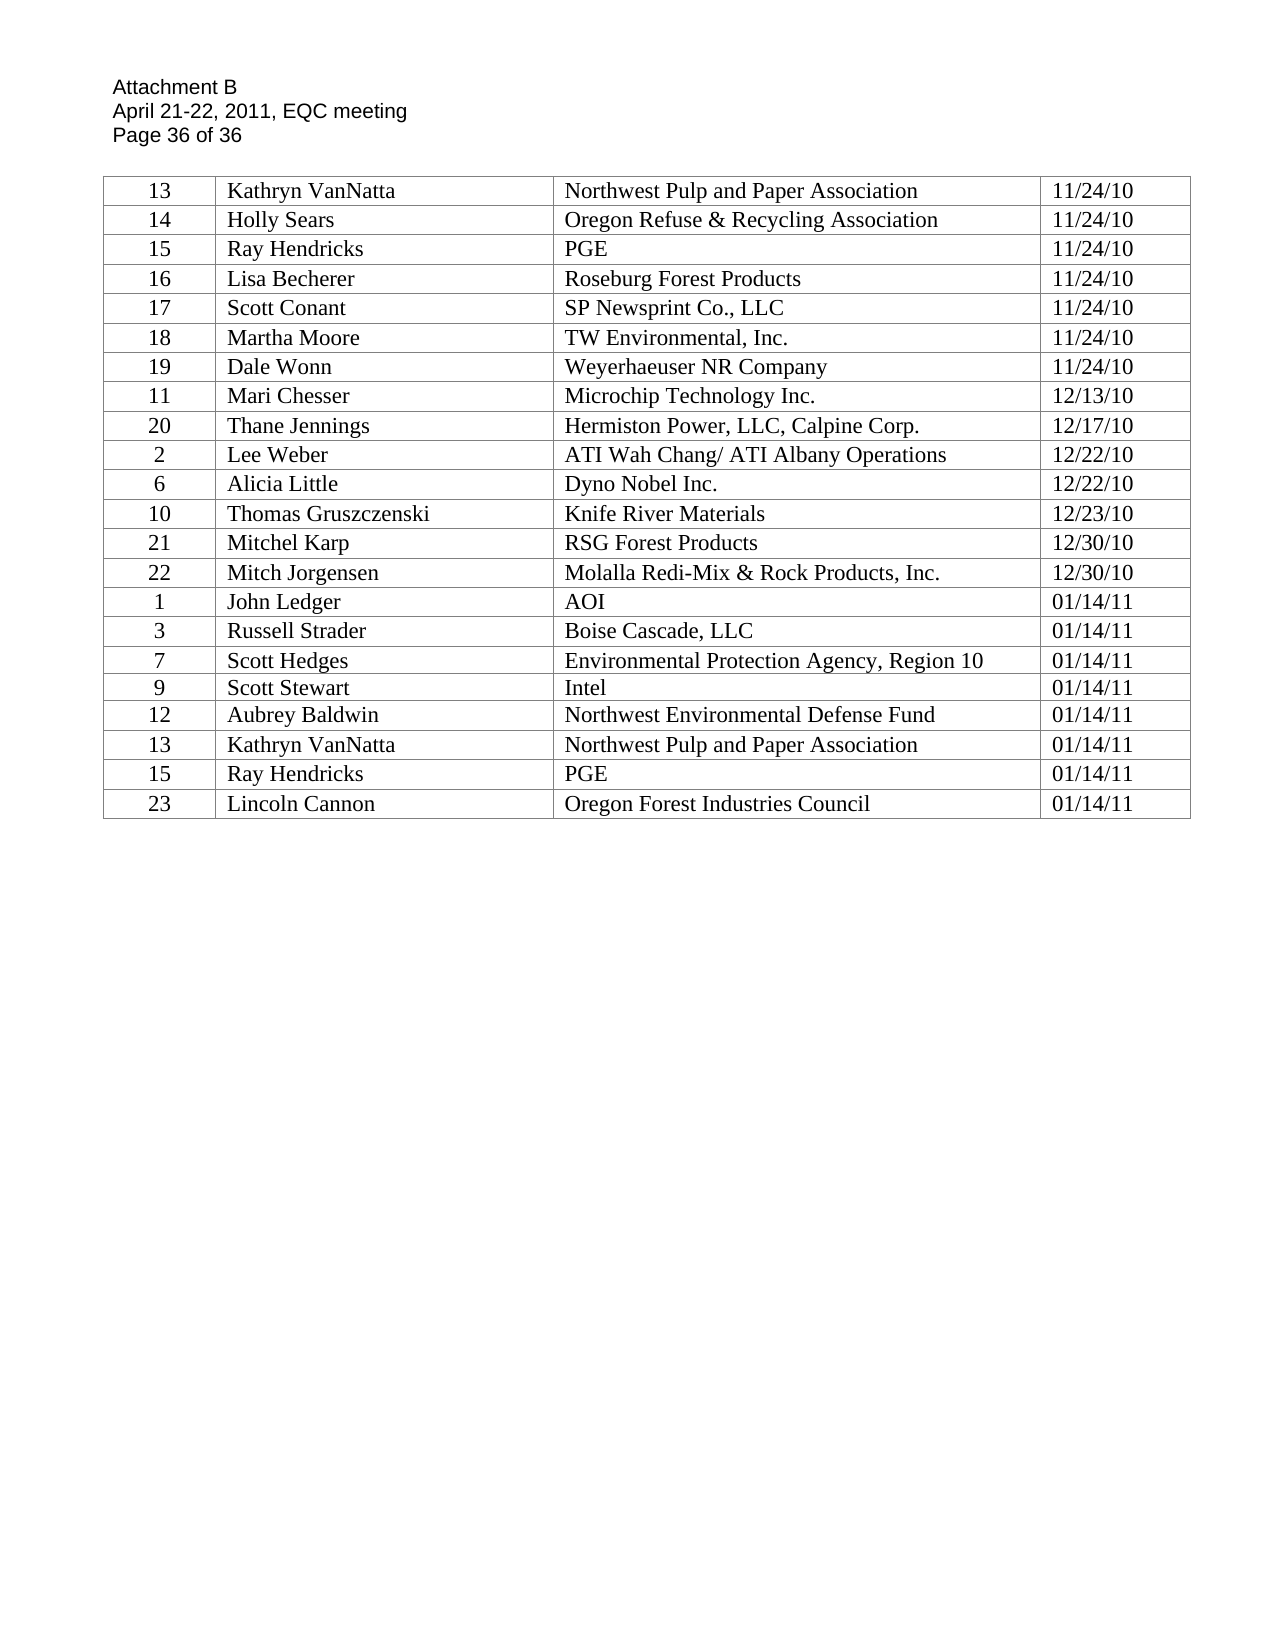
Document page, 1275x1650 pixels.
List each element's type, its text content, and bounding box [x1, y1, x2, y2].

table_cell 22 [104, 559, 215, 587]
table_cell 6 [104, 470, 215, 499]
table_cell Knife River Materials [554, 500, 1040, 528]
table_cell 12 [104, 701, 215, 730]
table_cell 19 [104, 353, 215, 381]
table_cell 01/14/11 [1041, 588, 1190, 616]
table_cell Kathryn VanNatta [216, 177, 553, 205]
table_cell Alicia Little [216, 470, 553, 499]
table_cell Ray Hendricks [216, 235, 553, 264]
table_cell 12/22/10 [1041, 441, 1190, 469]
table_cell Scott Stewart [216, 674, 553, 700]
table_cell 01/14/11 [1041, 731, 1190, 759]
table_cell TW Environmental, Inc. [554, 324, 1040, 352]
table_cell 13 [104, 731, 215, 759]
table_cell 12/30/10 [1041, 559, 1190, 587]
table_cell 11/24/10 [1041, 206, 1190, 234]
table_cell 14 [104, 206, 215, 234]
table_cell 11 [104, 382, 215, 411]
table_cell 11/24/10 [1041, 353, 1190, 381]
table_cell ATI Wah Chang/ ATI Albany Operations [554, 441, 1040, 469]
table_cell 3 [104, 617, 215, 646]
table_cell PGE [554, 760, 1040, 788]
table_cell Oregon Refuse & Recycling Association [554, 206, 1040, 234]
table_cell Russell Strader [216, 617, 553, 646]
table_cell Microchip Technology Inc. [554, 382, 1040, 411]
table_cell Ray Hendricks [216, 760, 553, 788]
table_cell Roseburg Forest Products [554, 265, 1040, 293]
table_cell 11/24/10 [1041, 265, 1190, 293]
table_cell 12/13/10 [1041, 382, 1190, 411]
table_cell 11/24/10 [1041, 177, 1190, 205]
table_cell 2 [104, 441, 215, 469]
table_cell Boise Cascade, LLC [554, 617, 1040, 646]
table_cell Intel [554, 674, 1040, 700]
table_cell 1 [104, 588, 215, 616]
table_cell 15 [104, 235, 215, 264]
table_cell 16 [104, 265, 215, 293]
table_cell 21 [104, 529, 215, 557]
table_cell 01/14/11 [1041, 617, 1190, 646]
table_cell 12/22/10 [1041, 470, 1190, 499]
table_cell RSG Forest Products [554, 529, 1040, 557]
table_cell 17 [104, 294, 215, 322]
table_cell Mari Chesser [216, 382, 553, 411]
table_cell Northwest Environmental Defense Fund [554, 701, 1040, 730]
table_cell 15 [104, 760, 215, 788]
table_cell 13 [104, 177, 215, 205]
table_cell Thane Jennings [216, 412, 553, 440]
table_cell Lisa Becherer [216, 265, 553, 293]
table_cell 01/14/11 [1041, 760, 1190, 788]
table_cell 01/14/11 [1041, 790, 1190, 818]
table_cell 20 [104, 412, 215, 440]
table_cell Mitchel Karp [216, 529, 553, 557]
table_cell 11/24/10 [1041, 235, 1190, 264]
table_cell Northwest Pulp and Paper Association [554, 177, 1040, 205]
table_cell 9 [104, 674, 215, 700]
table_cell SP Newsprint Co., LLC [554, 294, 1040, 322]
table_cell 7 [104, 647, 215, 673]
table_cell Scott Hedges [216, 647, 553, 673]
table_cell Holly Sears [216, 206, 553, 234]
table_cell 10 [104, 500, 215, 528]
table_cell 01/14/11 [1041, 674, 1190, 700]
table_cell Northwest Pulp and Paper Association [554, 731, 1040, 759]
table_cell Oregon Forest Industries Council [554, 790, 1040, 818]
table_cell 12/17/10 [1041, 412, 1190, 440]
table_cell 01/14/11 [1041, 647, 1190, 673]
table_cell Scott Conant [216, 294, 553, 322]
table_cell AOI [554, 588, 1040, 616]
table_cell 11/24/10 [1041, 294, 1190, 322]
table_cell 12/23/10 [1041, 500, 1190, 528]
table_cell Dyno Nobel Inc. [554, 470, 1040, 499]
table_cell Weyerhaeuser NR Company [554, 353, 1040, 381]
table_cell Lincoln Cannon [216, 790, 553, 818]
table_cell Dale Wonn [216, 353, 553, 381]
table_cell 11/24/10 [1041, 324, 1190, 352]
table_cell Hermiston Power, LLC, Calpine Corp. [554, 412, 1040, 440]
table_cell 18 [104, 324, 215, 352]
table_cell Lee Weber [216, 441, 553, 469]
table_cell Thomas Gruszczenski [216, 500, 553, 528]
table_cell 23 [104, 790, 215, 818]
table_cell Kathryn VanNatta [216, 731, 553, 759]
table_cell 01/14/11 [1041, 701, 1190, 730]
table_cell Martha Moore [216, 324, 553, 352]
table_cell Molalla Redi-Mix & Rock Products, Inc. [554, 559, 1040, 587]
table_cell Environmental Protection Agency, Region 10 [554, 647, 1040, 673]
table_cell John Ledger [216, 588, 553, 616]
table_cell 12/30/10 [1041, 529, 1190, 557]
table_cell Aubrey Baldwin [216, 701, 553, 730]
table_cell PGE [554, 235, 1040, 264]
table_cell Mitch Jorgensen [216, 559, 553, 587]
